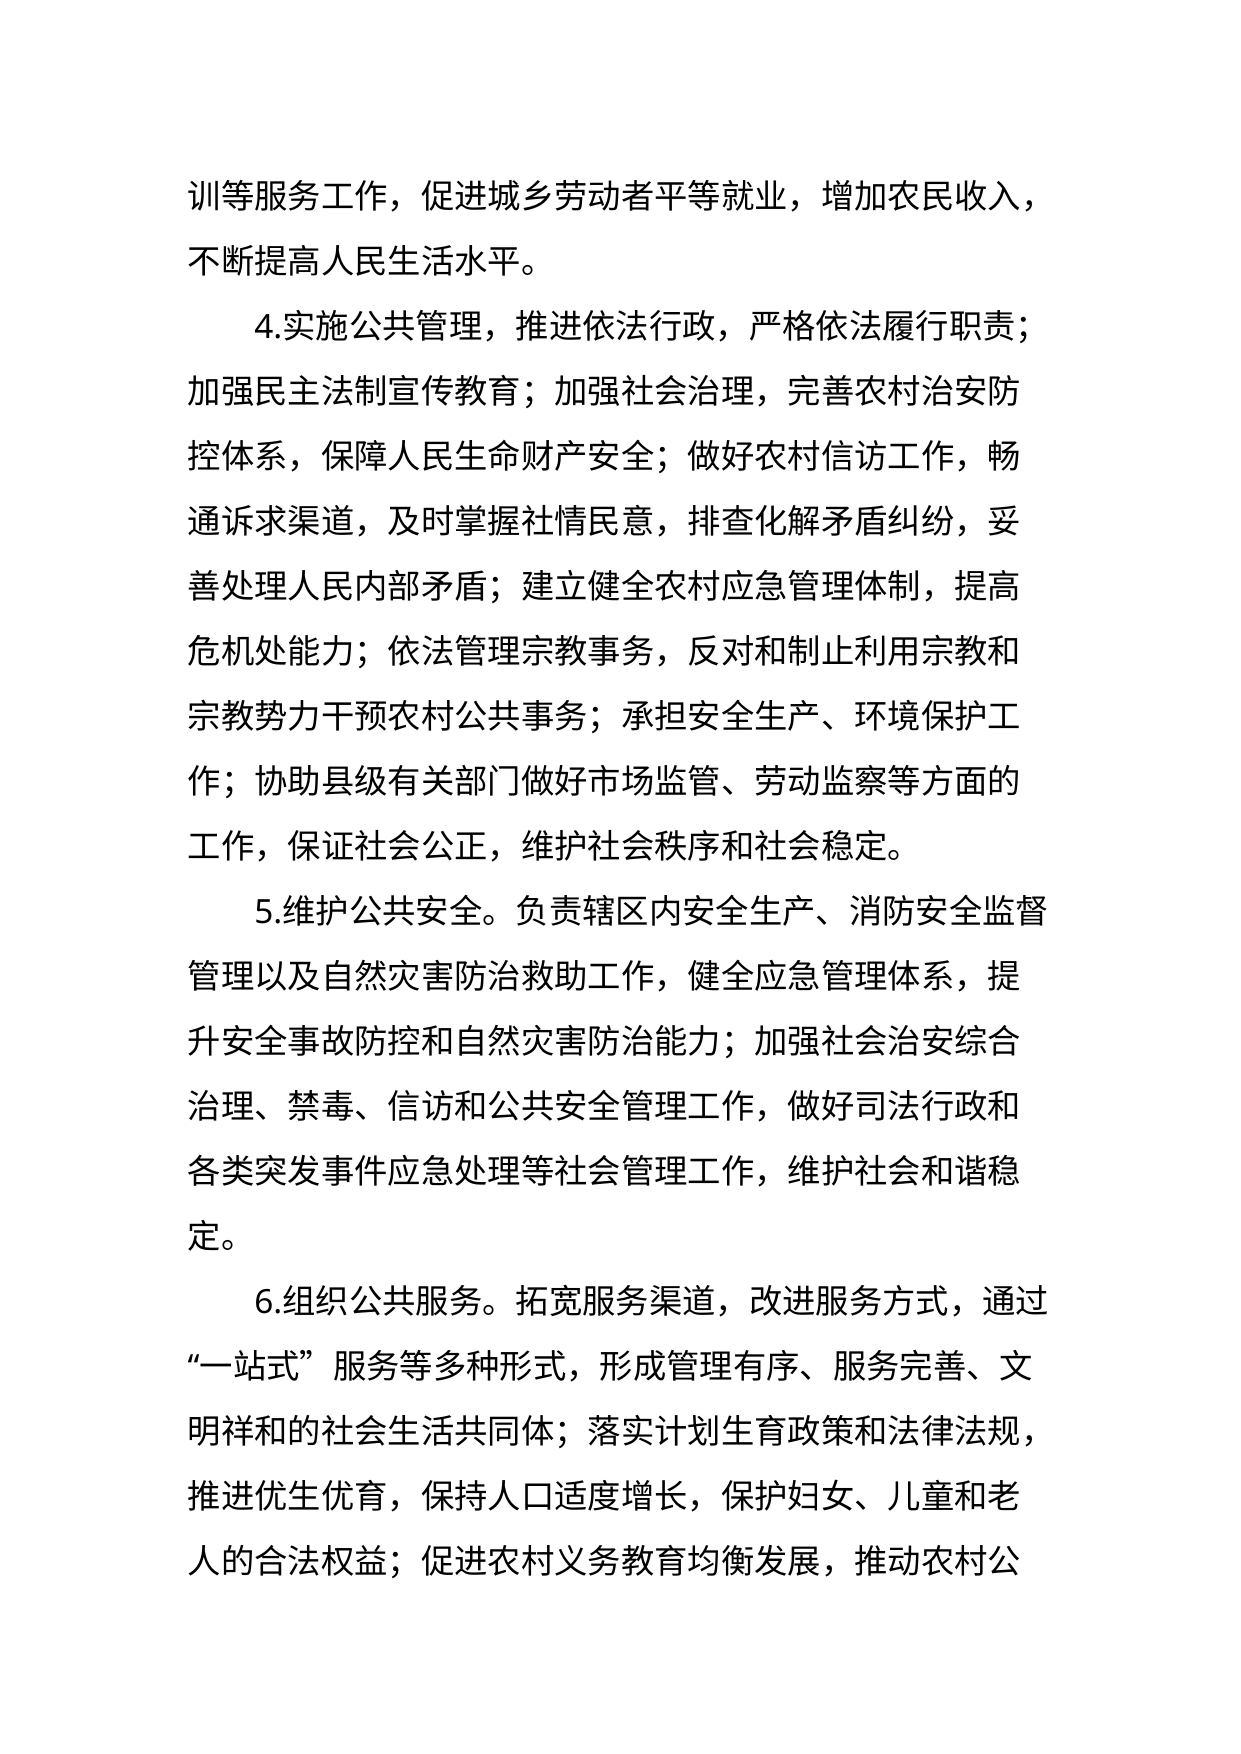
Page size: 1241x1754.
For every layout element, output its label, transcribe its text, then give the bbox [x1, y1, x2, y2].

text 4.实施公共管理，推进依法行政，严格依法履行职责； [187, 292, 1053, 357]
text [187, 162, 1053, 292]
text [187, 1332, 1053, 1592]
text 管理以及自然灾害防治救助工作，健全应急管理体系，提升安全事故防控和自然灾害防治能力；加强社会治安综合治理、禁毒、信访和公共安全管理工作，做好司法行政和各类突发事件应急处理等社会管理工作，维护社会和谐稳定。 [187, 942, 1053, 1267]
text 加强民主法制宣传教育；加强社会治理，完善农村治安防控体系，保障人民生命财产安全；做好农村信访工作，畅通诉求渠道，及时掌握社情民意，排查化解矛盾纠纷，妥善处理人民内部矛盾；建立健全农村应急管理体制，提高危机处能力；依法管理宗教事务，反对和制止利用宗教和宗教势力干预农村公共事务；承担安全生产、环境保护工作；协助县级有关部门做好市场监管、劳动监察等方面的工作，保证社会公正，维护社会秩序和社会稳定。 [187, 357, 1053, 877]
text 6.组织公共服务。拓宽服务渠道，改进服务方式，通过 [187, 1267, 1053, 1332]
text 5.维护公共安全。负责辖区内安全生产、消防安全监督 [187, 877, 1053, 942]
